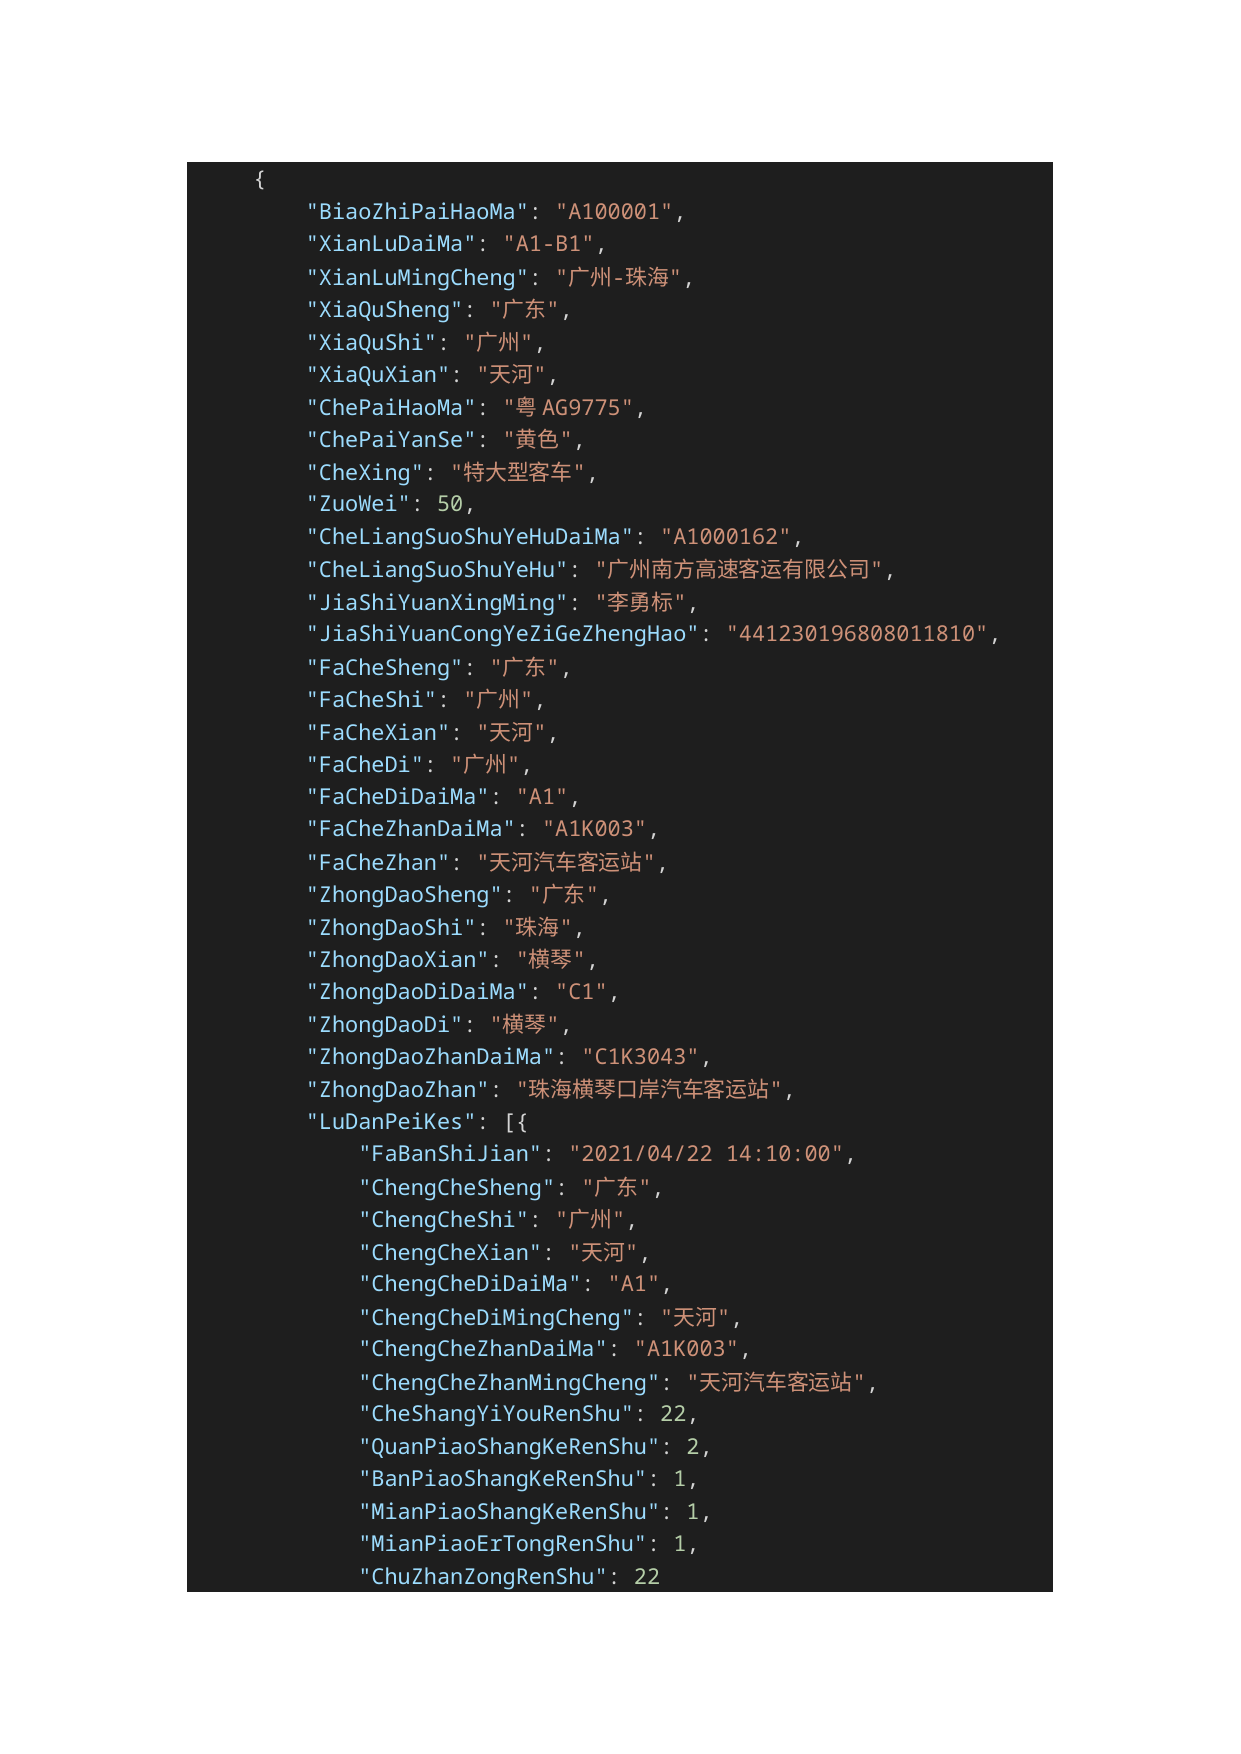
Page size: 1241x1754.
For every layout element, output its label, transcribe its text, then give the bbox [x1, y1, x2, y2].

text "ZhongDaoZhanDaiMa": "C1K3043", [187, 1039, 1053, 1072]
text "ChengCheDiDaiMa": "A1", [187, 1267, 1053, 1299]
text "BiaoZhiPaiHaoMa": "A100001", [187, 194, 1053, 227]
text "ChuZhanZongRenShu": 22 [187, 1559, 1053, 1592]
text "XianLuMingCheng": "广州-珠海", [187, 259, 1053, 292]
text "XiaQuShi": "广州", [187, 324, 1053, 357]
text "FaCheZhanDaiMa": "A1K003", [187, 812, 1053, 844]
text "MianPiaoShangKeRenShu": 1, [187, 1494, 1053, 1527]
text "BanPiaoShangKeRenShu": 1, [187, 1462, 1053, 1494]
text "XianLuDaiMa": "A1-B1", [187, 227, 1053, 259]
text "ChengCheXian": "天河", [187, 1234, 1053, 1267]
text "ZhongDaoXian": "横琴", [572, 942, 1053, 974]
text "LuDanPeiKes": [{ [187, 1104, 1053, 1137]
text "ZhongDaoZhan": "珠海横琴口岸汽车客运站", [769, 1072, 1053, 1104]
text "ChePaiHaoMa": "粤AG9775", [187, 389, 1053, 422]
text "ChePaiYanSe": "黄色", [559, 422, 1053, 454]
text "ZhongDaoDi": "横琴", [546, 1007, 1053, 1039]
text "MianPiaoErTongRenShu": 1, [187, 1527, 1053, 1559]
text "ChengCheZhanMingCheng": "天河汽车客运站", [187, 1364, 1053, 1397]
text "ChengCheDiMingCheng": "天河", [187, 1299, 1053, 1332]
text "CheShangYiYouRenShu": 22, [187, 1397, 1053, 1429]
text "ZhongDaoShi": "珠海", [187, 909, 1053, 942]
text "ZhongDaoDiDaiMa": "C1", [187, 974, 1053, 1007]
text "CheXing": "特大型客车", [187, 454, 1053, 487]
text "CheLiangSuoShuYeHuDaiMa": "A1000162", [187, 519, 1053, 552]
text "FaCheShi": "广州", [520, 682, 1053, 714]
text "JiaShiYuanXingMing": "李勇标", [187, 584, 1053, 617]
text "ZuoWei": 50, [187, 487, 1053, 519]
text "FaCheDi": "广州", [507, 747, 1053, 779]
text "ChengCheSheng": "广东", [187, 1169, 1053, 1202]
text "FaBanShiJian": "2021/04/22 14:10:00", [187, 1137, 1053, 1169]
text "FaCheXian": "天河", [187, 714, 1053, 747]
text "QuanPiaoShangKeRenShu": 2, [187, 1429, 1053, 1462]
text "ZhongDaoSheng": "广东", [586, 877, 1053, 909]
text "ChengCheShi": "广州", [612, 1202, 1053, 1234]
text "ChengCheZhanDaiMa": "A1K003", [187, 1332, 1053, 1364]
text "FaCheSheng": "广东", [187, 649, 1053, 682]
text "FaCheDiDaiMa": "A1", [187, 779, 1053, 812]
text { [187, 162, 1053, 194]
text "XiaQuXian": "天河", [533, 357, 1053, 389]
text "FaCheZhan": "天河汽车客运站", [187, 844, 1053, 877]
text "CheLiangSuoShuYeHu": "广州南方高速客运有限公司", [870, 552, 1053, 584]
text "JiaShiYuanCongYeZiGeZhengHao": "441230196808011810", [187, 617, 1053, 649]
text "XiaQuSheng": "广东", [546, 292, 1053, 324]
